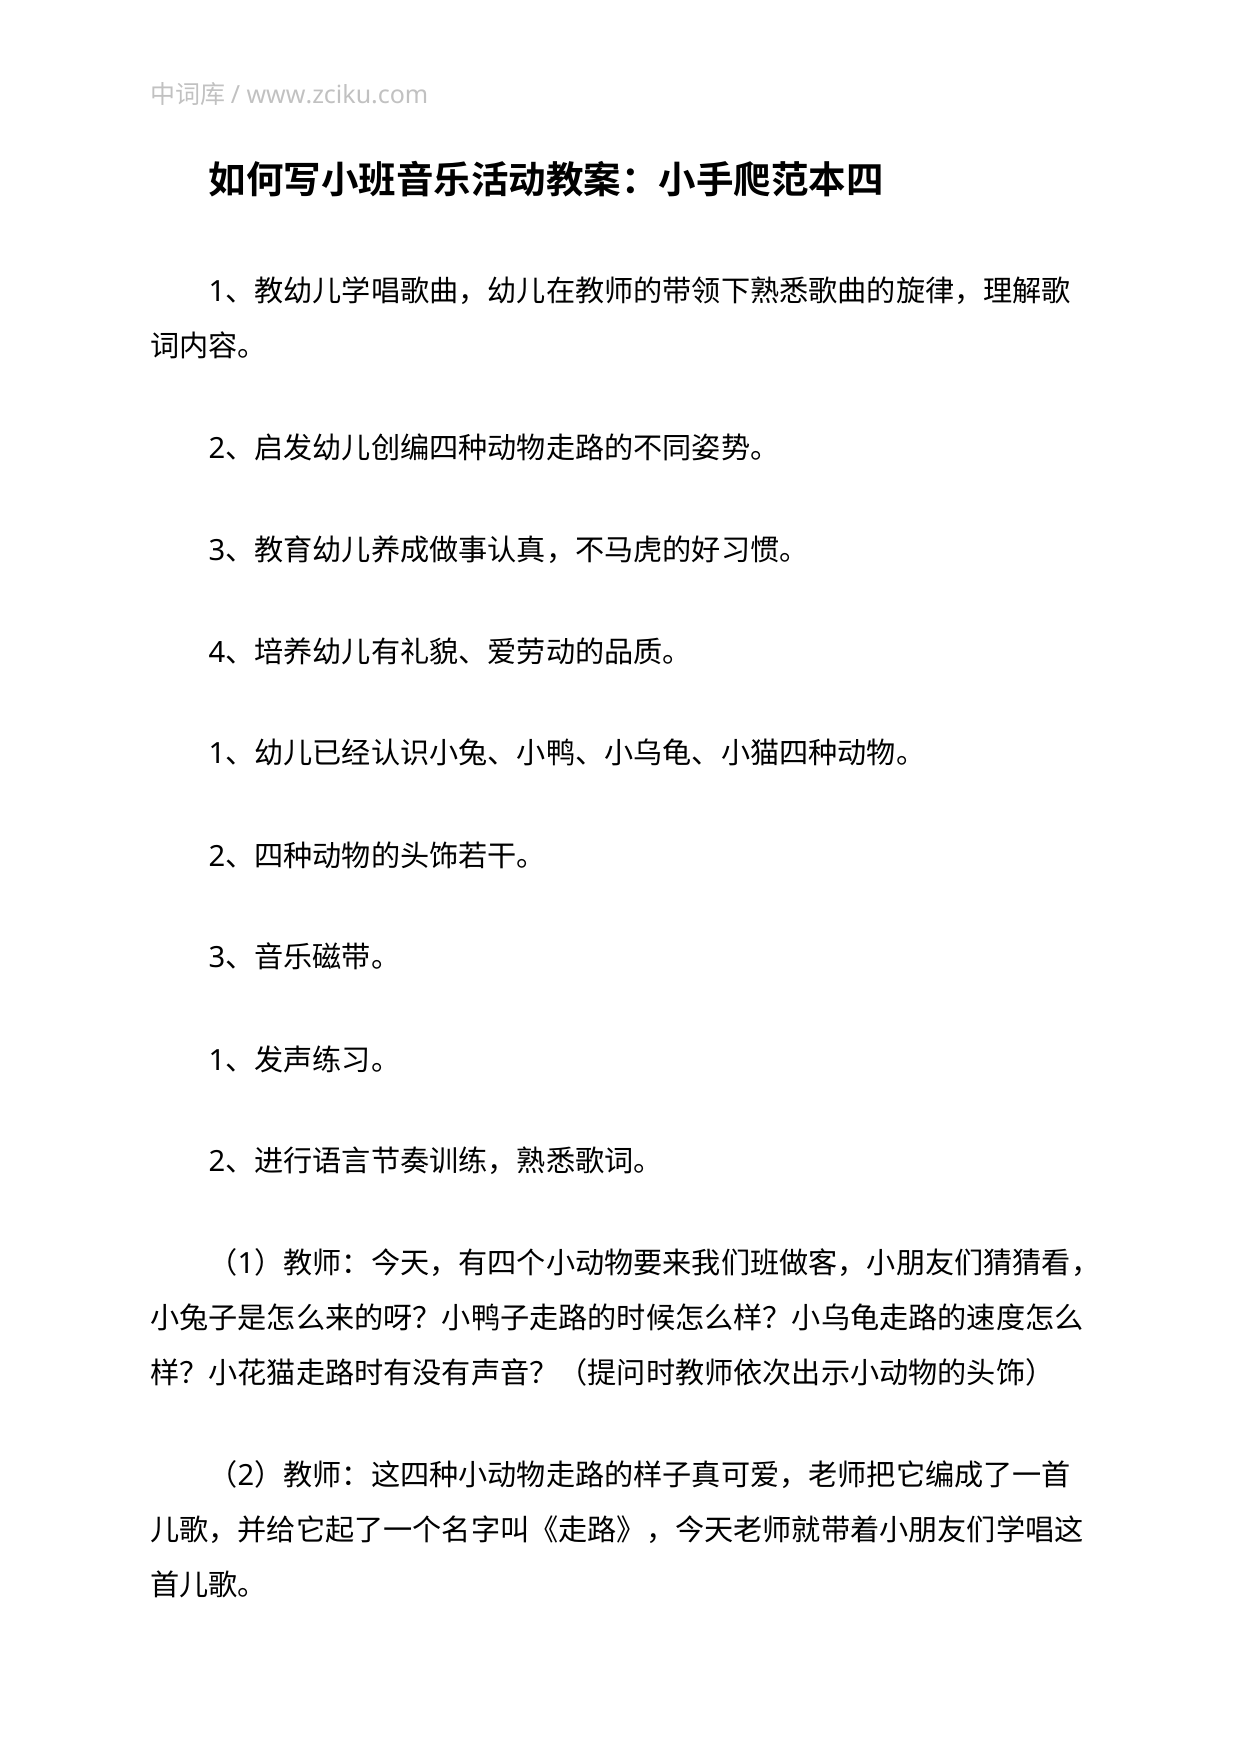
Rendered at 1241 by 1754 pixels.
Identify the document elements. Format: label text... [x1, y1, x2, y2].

text 3、教育幼儿养成做事认真，不马虎的好习惯。 [150, 526, 1090, 568]
text 1、幼儿已经认识小兔、小鸭、小乌龟、小猫四种动物。 [150, 730, 1090, 772]
text 1、发声练习。 [150, 1036, 1090, 1078]
text 4、培养幼儿有礼貌、爱劳动的品质。 [150, 628, 1090, 671]
text 如何写小班音乐活动教案：小手爬范本四 [150, 150, 1090, 204]
text （1）教师：今天，有四个小动物要来我们班做客，小朋友们猜猜看，小兔子是怎么来的呀？小鸭子走路的时候怎么样？小乌龟走路的速度怎么样？小花猫走路时有没有声音？（提问时教师依次出示小动物的头饰） [150, 1240, 1090, 1392]
text 2、进行语言节奏训练，熟悉歌词。 [150, 1138, 1090, 1180]
text 3、音乐磁带。 [150, 934, 1090, 976]
text 1、教幼儿学唱歌曲，幼儿在教师的带领下熟悉歌曲的旋律，理解歌词内容。 [150, 267, 1090, 365]
text 2、启发幼儿创编四种动物走路的不同姿势。 [150, 424, 1090, 467]
text （2）教师：这四种小动物走路的样子真可爱，老师把它编成了一首儿歌，并给它起了一个名字叫《走路》，今天老师就带着小朋友们学唱这首儿歌。 [150, 1452, 1090, 1604]
text 2、四种动物的头饰若干。 [150, 832, 1090, 874]
